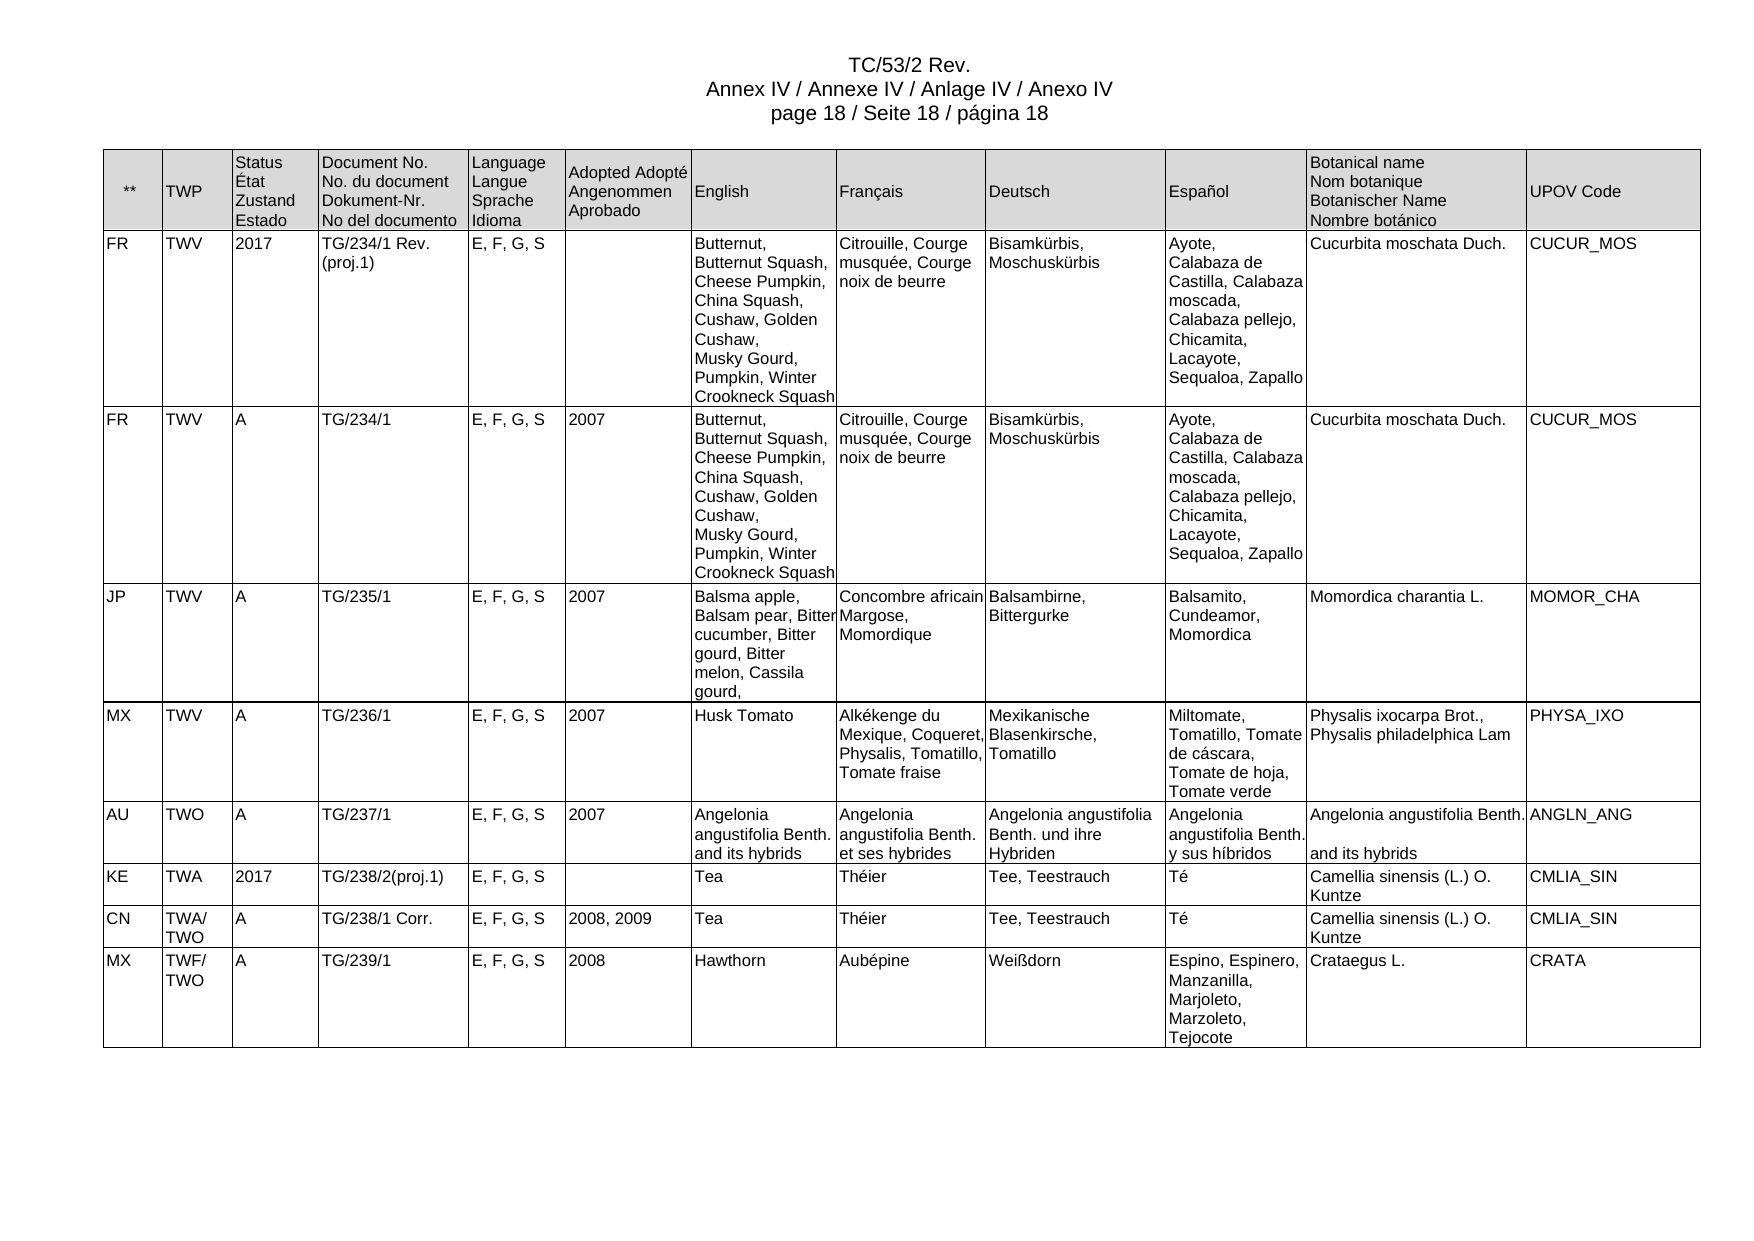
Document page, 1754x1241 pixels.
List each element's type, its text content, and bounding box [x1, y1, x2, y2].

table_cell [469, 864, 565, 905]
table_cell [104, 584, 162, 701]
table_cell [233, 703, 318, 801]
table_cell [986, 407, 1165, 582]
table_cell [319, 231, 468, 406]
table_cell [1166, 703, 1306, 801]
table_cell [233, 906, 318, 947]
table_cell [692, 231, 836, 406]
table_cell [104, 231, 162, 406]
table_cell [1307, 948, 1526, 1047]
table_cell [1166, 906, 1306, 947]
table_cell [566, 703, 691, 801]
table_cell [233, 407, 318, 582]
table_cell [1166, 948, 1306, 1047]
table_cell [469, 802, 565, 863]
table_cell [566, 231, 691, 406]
table_header Status État Zustand Estado [233, 150, 318, 229]
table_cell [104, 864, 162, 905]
table_header English [692, 150, 836, 229]
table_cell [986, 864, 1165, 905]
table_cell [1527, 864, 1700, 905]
table_header TWP [163, 150, 232, 229]
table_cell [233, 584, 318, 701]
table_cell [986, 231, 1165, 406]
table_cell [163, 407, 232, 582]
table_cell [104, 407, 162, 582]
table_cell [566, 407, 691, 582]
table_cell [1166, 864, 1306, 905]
table_header UPOV Code [1527, 150, 1700, 229]
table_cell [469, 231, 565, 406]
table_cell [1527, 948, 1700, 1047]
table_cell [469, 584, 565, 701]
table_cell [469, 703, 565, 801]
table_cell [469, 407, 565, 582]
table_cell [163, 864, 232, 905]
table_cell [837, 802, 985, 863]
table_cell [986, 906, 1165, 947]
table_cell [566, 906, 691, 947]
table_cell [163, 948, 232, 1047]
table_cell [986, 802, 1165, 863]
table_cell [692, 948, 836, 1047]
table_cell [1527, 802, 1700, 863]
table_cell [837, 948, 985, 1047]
table_header Adopted Adopté Angenommen Aprobado [566, 150, 691, 229]
table_header Language Langue Sprache Idioma [469, 150, 565, 229]
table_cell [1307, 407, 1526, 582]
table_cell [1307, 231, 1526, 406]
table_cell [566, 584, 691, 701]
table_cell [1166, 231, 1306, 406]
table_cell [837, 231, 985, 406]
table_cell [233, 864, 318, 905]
table_header Document No. No. du document Dokument-Nr. No del documento [319, 150, 468, 229]
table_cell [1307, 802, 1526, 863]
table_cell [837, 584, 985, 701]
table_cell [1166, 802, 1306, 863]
table_header Français [837, 150, 985, 229]
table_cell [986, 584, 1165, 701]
table_header Deutsch [986, 150, 1165, 229]
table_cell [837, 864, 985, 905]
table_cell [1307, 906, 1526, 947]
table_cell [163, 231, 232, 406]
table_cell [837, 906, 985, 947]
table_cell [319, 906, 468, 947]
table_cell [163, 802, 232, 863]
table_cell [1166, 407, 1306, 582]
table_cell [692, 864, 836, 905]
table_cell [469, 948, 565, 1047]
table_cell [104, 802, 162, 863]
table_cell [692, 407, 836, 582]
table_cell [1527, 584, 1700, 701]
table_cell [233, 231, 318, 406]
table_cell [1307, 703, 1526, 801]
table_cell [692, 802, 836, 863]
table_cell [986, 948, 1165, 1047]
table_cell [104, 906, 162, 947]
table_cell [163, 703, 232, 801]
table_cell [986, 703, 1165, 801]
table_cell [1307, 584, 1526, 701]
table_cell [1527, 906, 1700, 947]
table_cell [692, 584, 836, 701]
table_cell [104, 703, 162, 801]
table_header ** [104, 150, 162, 229]
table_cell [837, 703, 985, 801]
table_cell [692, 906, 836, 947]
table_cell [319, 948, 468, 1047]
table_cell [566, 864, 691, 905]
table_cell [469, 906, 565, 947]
table_header Botanical name Nom botanique Botanischer Name Nombre botánico [1307, 150, 1526, 229]
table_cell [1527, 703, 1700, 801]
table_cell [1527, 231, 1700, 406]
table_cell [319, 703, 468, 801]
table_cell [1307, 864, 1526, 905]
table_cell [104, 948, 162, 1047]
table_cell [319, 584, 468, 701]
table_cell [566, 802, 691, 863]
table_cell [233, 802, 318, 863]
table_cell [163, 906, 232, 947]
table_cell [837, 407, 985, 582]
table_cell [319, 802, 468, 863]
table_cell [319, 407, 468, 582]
table_header Español [1166, 150, 1306, 229]
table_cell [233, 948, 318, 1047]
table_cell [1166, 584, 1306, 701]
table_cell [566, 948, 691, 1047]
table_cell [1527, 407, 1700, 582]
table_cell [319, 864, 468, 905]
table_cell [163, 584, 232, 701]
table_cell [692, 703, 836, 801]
